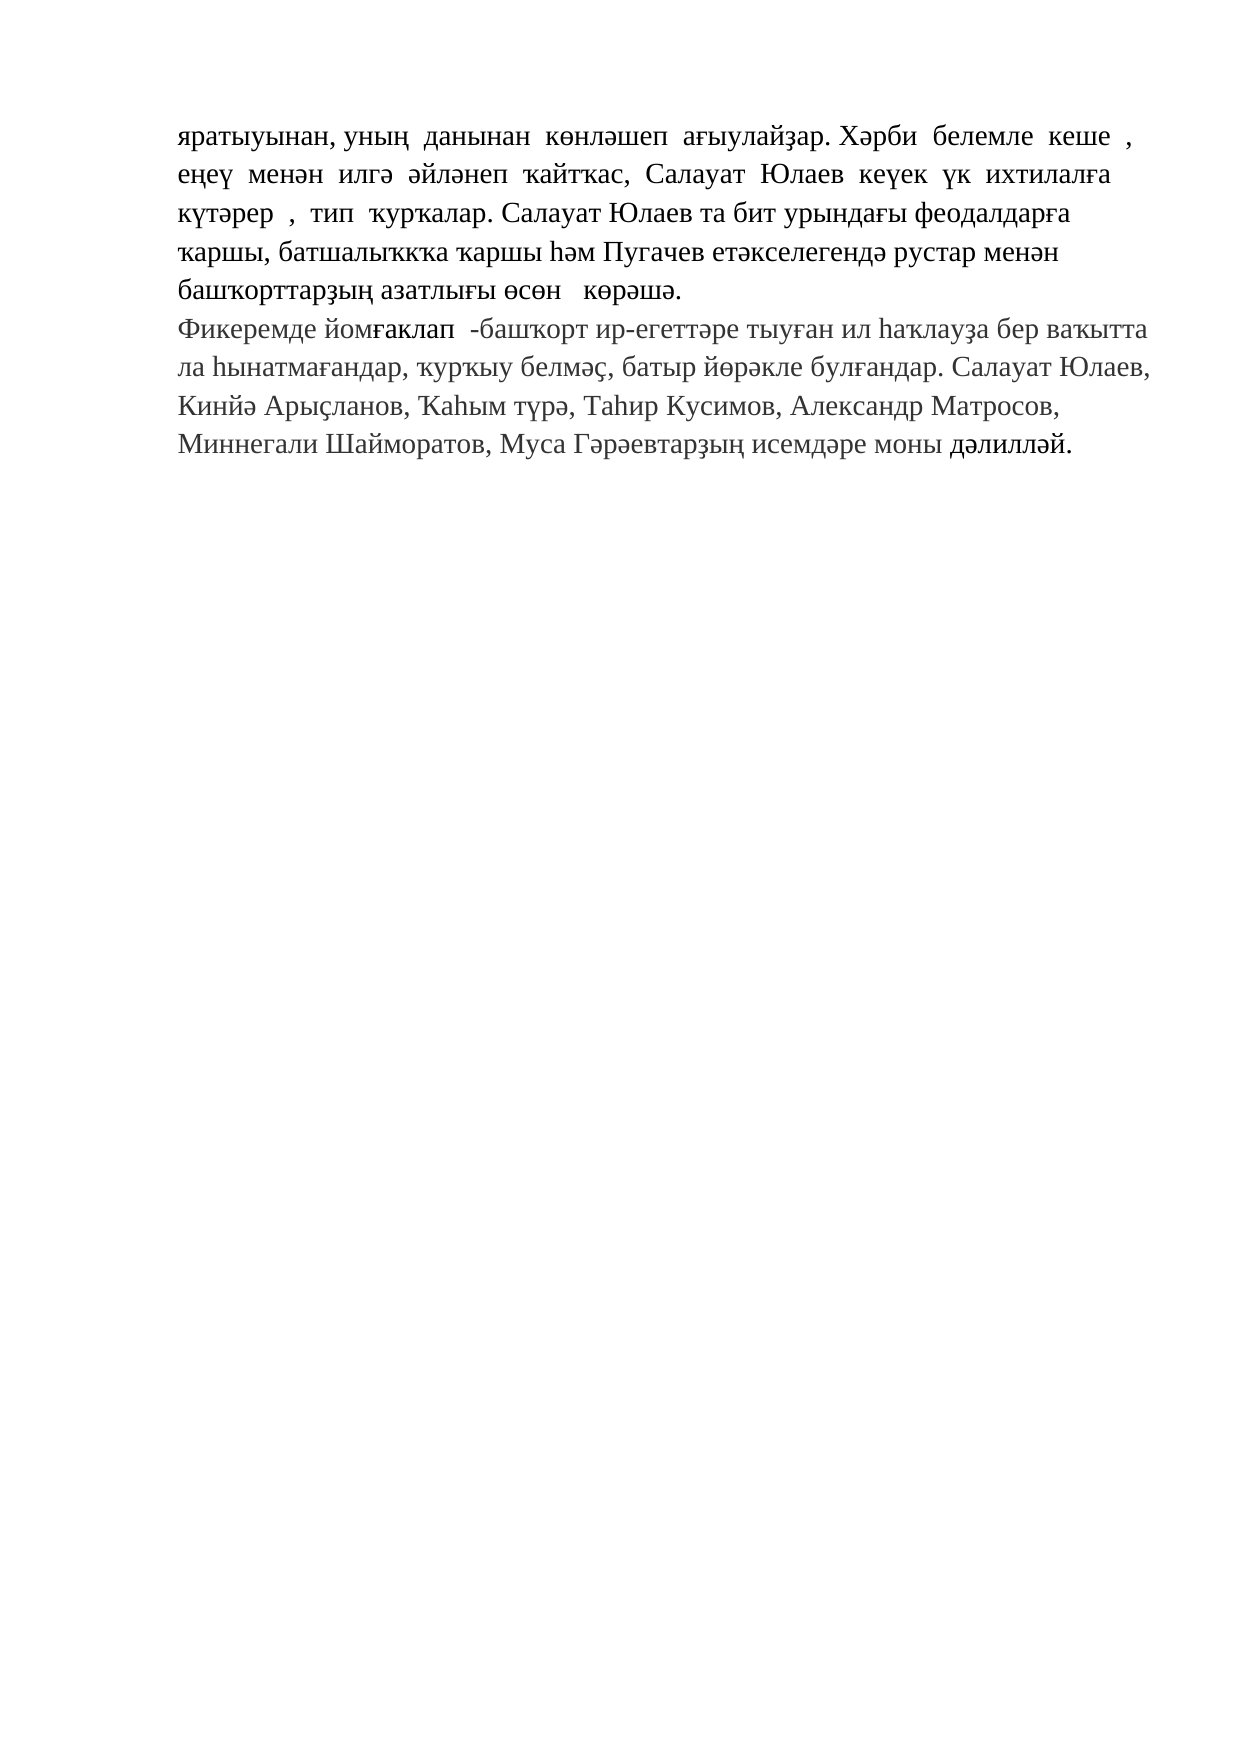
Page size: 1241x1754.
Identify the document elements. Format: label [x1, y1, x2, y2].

text [177, 118, 1152, 460]
